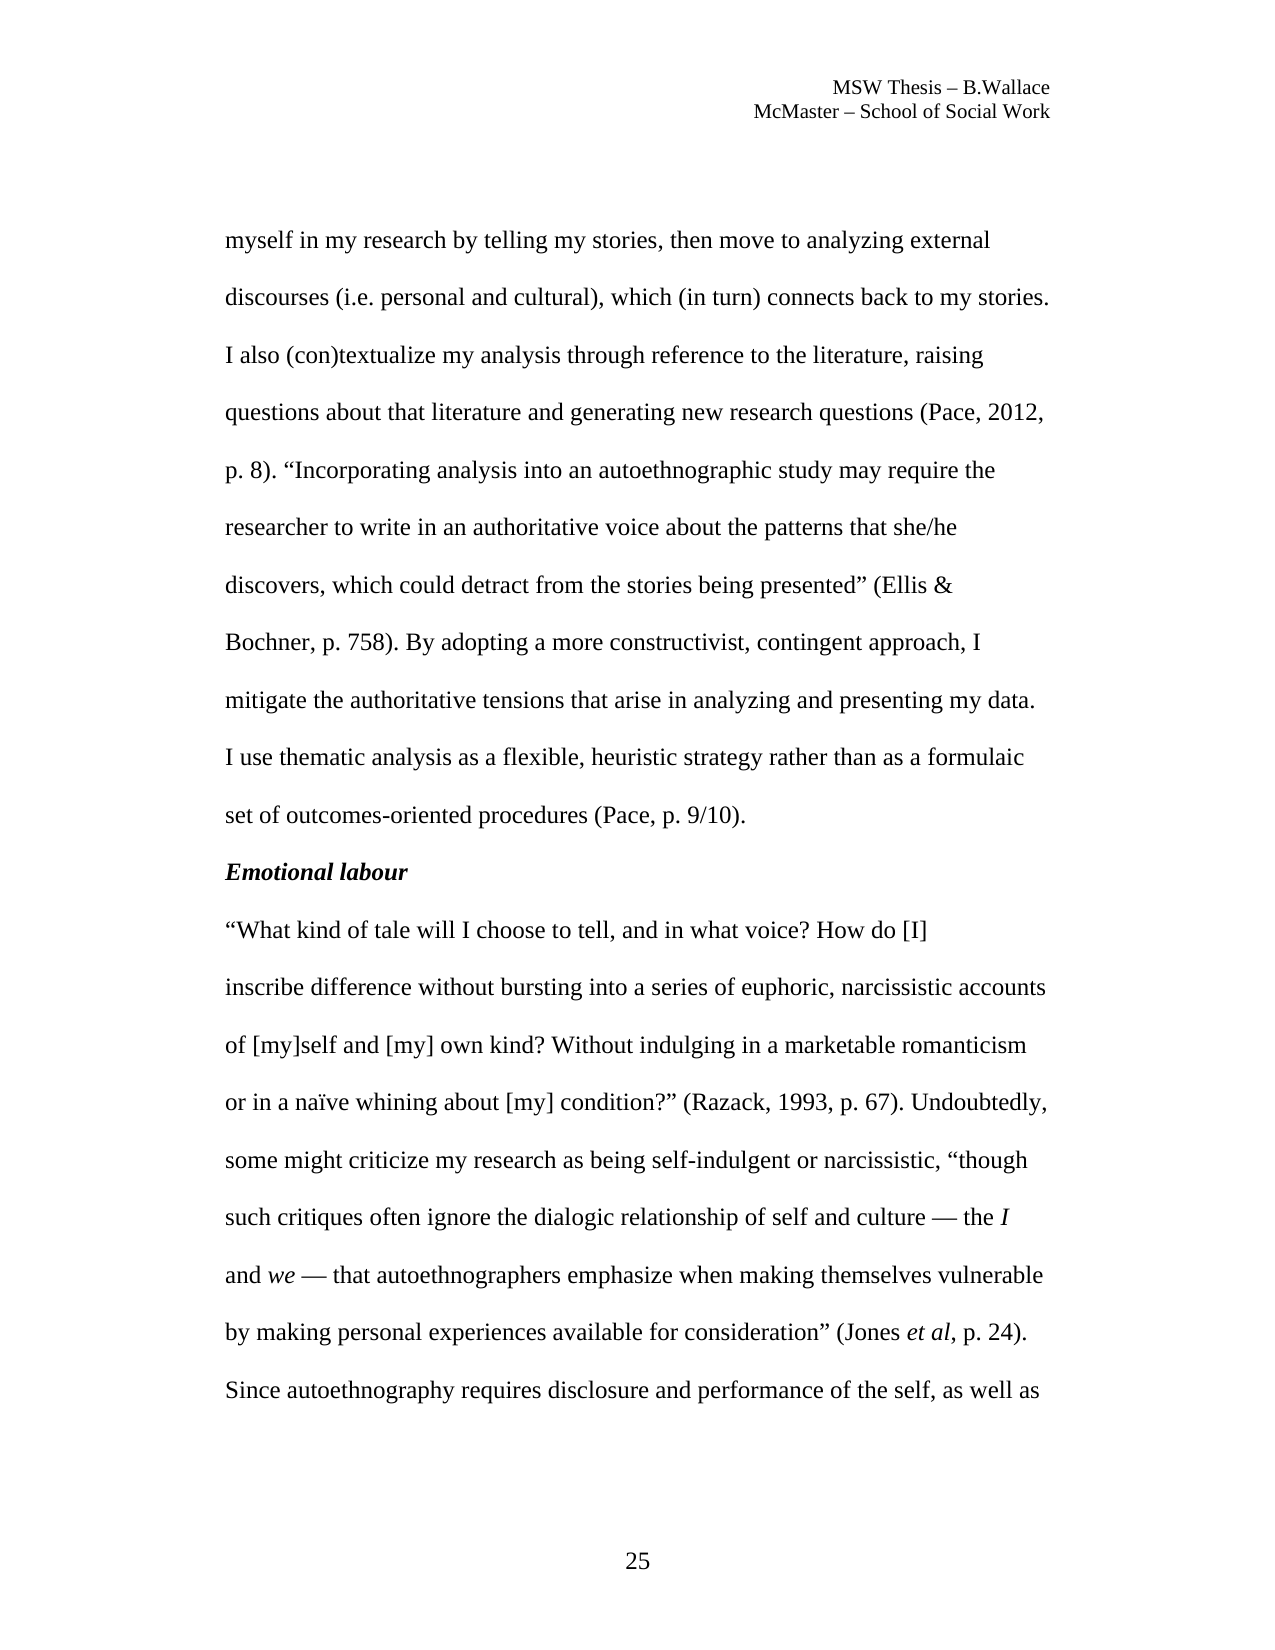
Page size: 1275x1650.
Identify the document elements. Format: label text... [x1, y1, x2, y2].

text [225, 972, 1050, 1404]
text “What kind of tale will I choose to tell, and in what voice? How do [I] [225, 915, 1050, 944]
text Emotional labour [225, 857, 1050, 886]
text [225, 225, 1050, 829]
